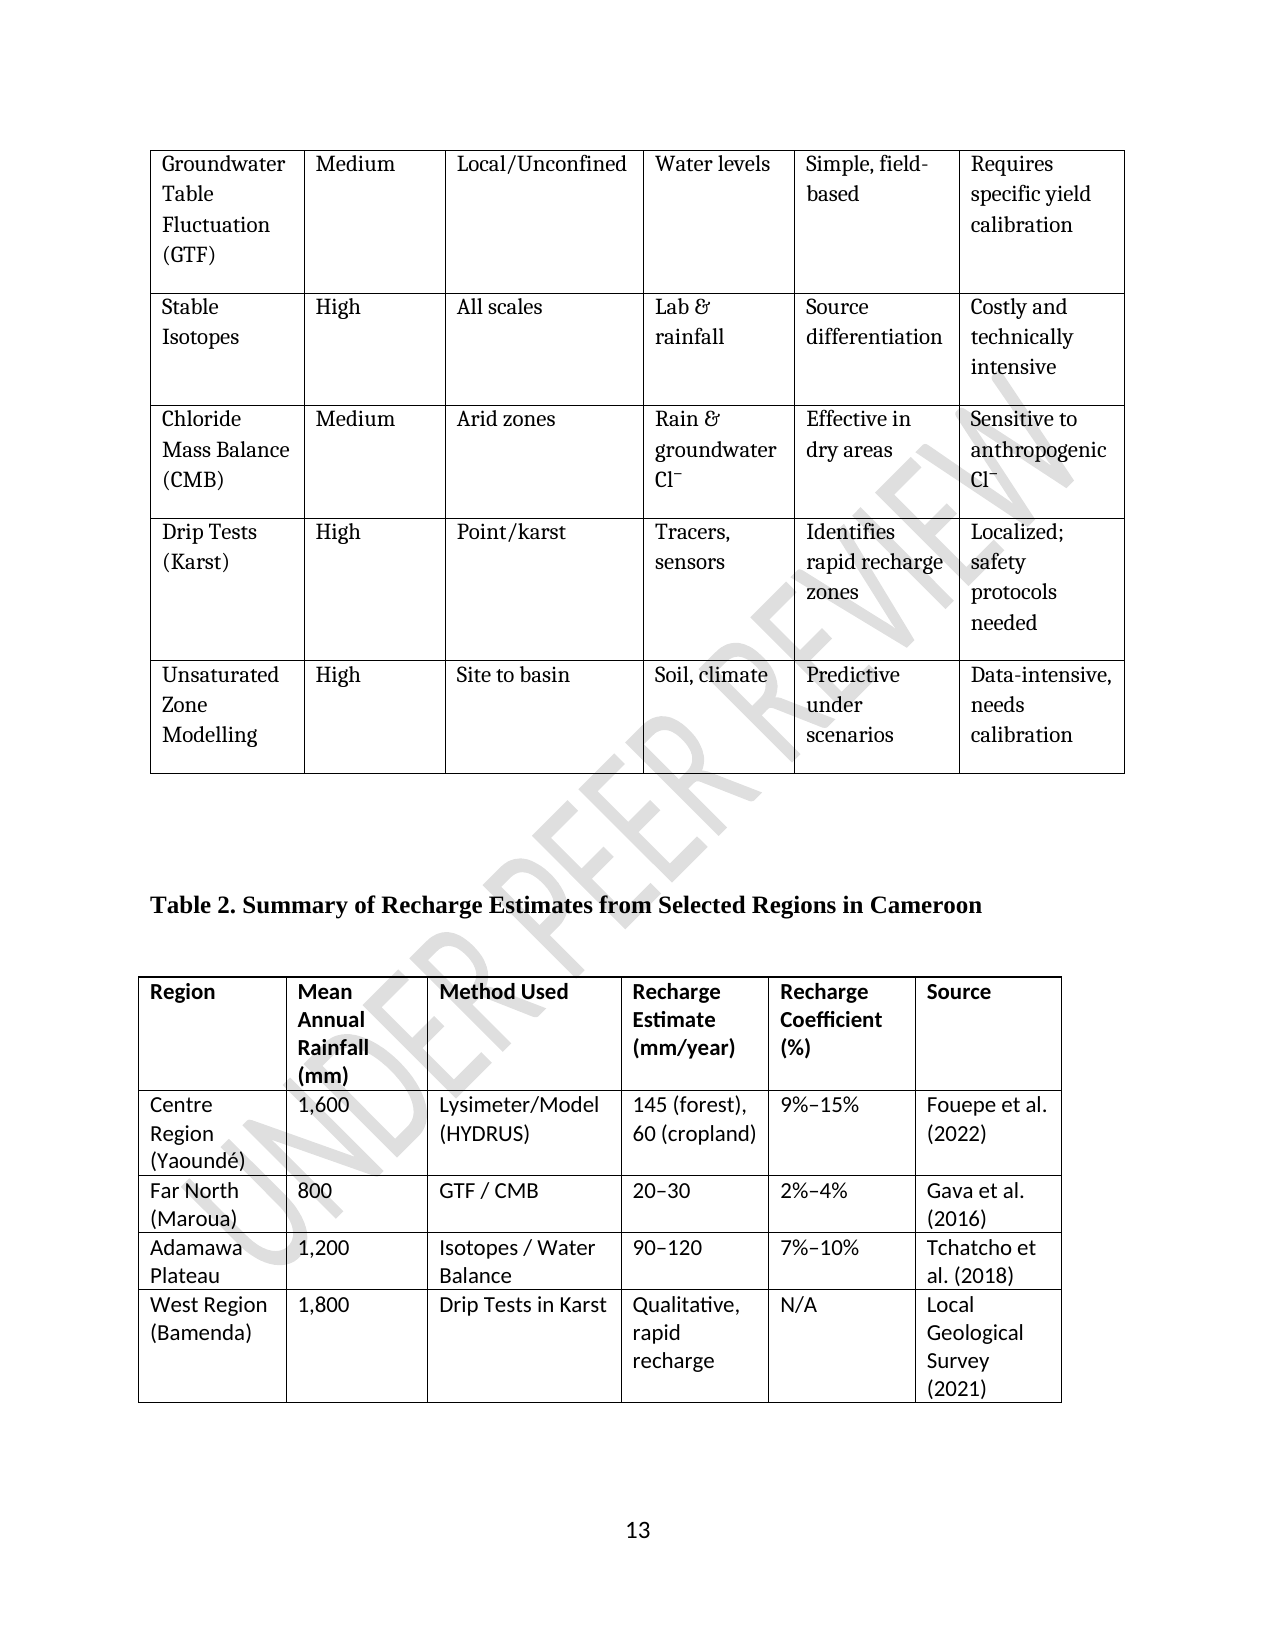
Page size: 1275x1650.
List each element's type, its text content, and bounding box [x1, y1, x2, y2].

table_cell 20–30 [622, 1176, 768, 1232]
table_cell Site to basin [446, 661, 643, 773]
table_cell Groundwater Table Fluctuation (GTF) [151, 151, 304, 293]
table_header Source [916, 978, 1061, 1089]
table_cell Costly and technically intensive [960, 294, 1124, 405]
table_cell Far North (Maroua) [139, 1176, 286, 1232]
table_cell Centre Region (Yaoundé) [139, 1091, 286, 1175]
table_cell Gava et al. (2016) [916, 1176, 1061, 1232]
table_cell Adamawa Plateau [139, 1233, 286, 1289]
table_cell Tracers, sensors [644, 519, 794, 660]
table_cell Lysimeter/Model (HYDRUS) [428, 1091, 621, 1175]
table_cell Local Geological Survey (2021) [916, 1290, 1061, 1402]
table_cell Lab & rainfall [644, 294, 794, 405]
table_cell Effective in dry areas [795, 406, 959, 518]
table_cell 800 [287, 1176, 427, 1232]
table_cell High [305, 294, 445, 405]
table_cell Medium [305, 151, 445, 293]
table_header Recharge Estimate (mm/year) [622, 978, 768, 1089]
table_cell Data-intensive, needs calibration [960, 661, 1124, 773]
table_cell Sensitive to anthropogenic Cl⁻ [960, 406, 1124, 518]
table_cell Predictive under scenarios [795, 661, 959, 773]
table_cell 1,800 [287, 1290, 427, 1402]
table_header Mean Annual Rainfall (mm) [287, 978, 427, 1089]
table_cell Drip Tests in Karst [428, 1290, 621, 1402]
table_cell 2%–4% [769, 1176, 915, 1232]
table_cell Local/Unconfined [446, 151, 643, 293]
table_header Method Used [428, 978, 621, 1089]
table_cell 1,200 [287, 1233, 427, 1289]
table_cell 145 (forest), 60 (cropland) [622, 1091, 768, 1175]
table_cell Isotopes / Water Balance [428, 1233, 621, 1289]
table_cell Stable Isotopes [151, 294, 304, 405]
table_cell Identifies rapid recharge zones [795, 519, 959, 660]
table_cell Arid zones [446, 406, 643, 518]
table_cell Drip Tests (Karst) [151, 519, 304, 660]
table_cell Point/karst [446, 519, 643, 660]
table_cell High [305, 519, 445, 660]
table_cell GTF / CMB [428, 1176, 621, 1232]
table_cell 90–120 [622, 1233, 768, 1289]
table_cell High [305, 661, 445, 773]
table_header Region [139, 978, 286, 1089]
text Table 2. Summary of Recharge Estimates from Selected Regions in Cameroon [150, 890, 1125, 918]
table_cell Tchatcho et al. (2018) [916, 1233, 1061, 1289]
table_cell Unsaturated Zone Modelling [151, 661, 304, 773]
table_cell Source differentiation [795, 294, 959, 405]
table_cell Qualitative, rapid recharge [622, 1290, 768, 1402]
table_cell Soil, climate [644, 661, 794, 773]
table_cell Water levels [644, 151, 794, 293]
table_cell Medium [305, 406, 445, 518]
table_header Recharge Coefficient (%) [769, 978, 915, 1089]
table_cell N/A [769, 1290, 915, 1402]
table_cell All scales [446, 294, 643, 405]
table_cell Localized; safety protocols needed [960, 519, 1124, 660]
table_cell 9%–15% [769, 1091, 915, 1175]
table_cell 1,600 [287, 1091, 427, 1175]
table_cell Requires specific yield calibration [960, 151, 1124, 293]
table_cell Chloride Mass Balance (CMB) [151, 406, 304, 518]
table_cell 7%–10% [769, 1233, 915, 1289]
table_cell West Region (Bamenda) [139, 1290, 286, 1402]
table_cell Fouepe et al. (2022) [916, 1091, 1061, 1175]
table_cell Simple, field-based [795, 151, 959, 293]
table_cell Rain & groundwater Cl⁻ [644, 406, 794, 518]
